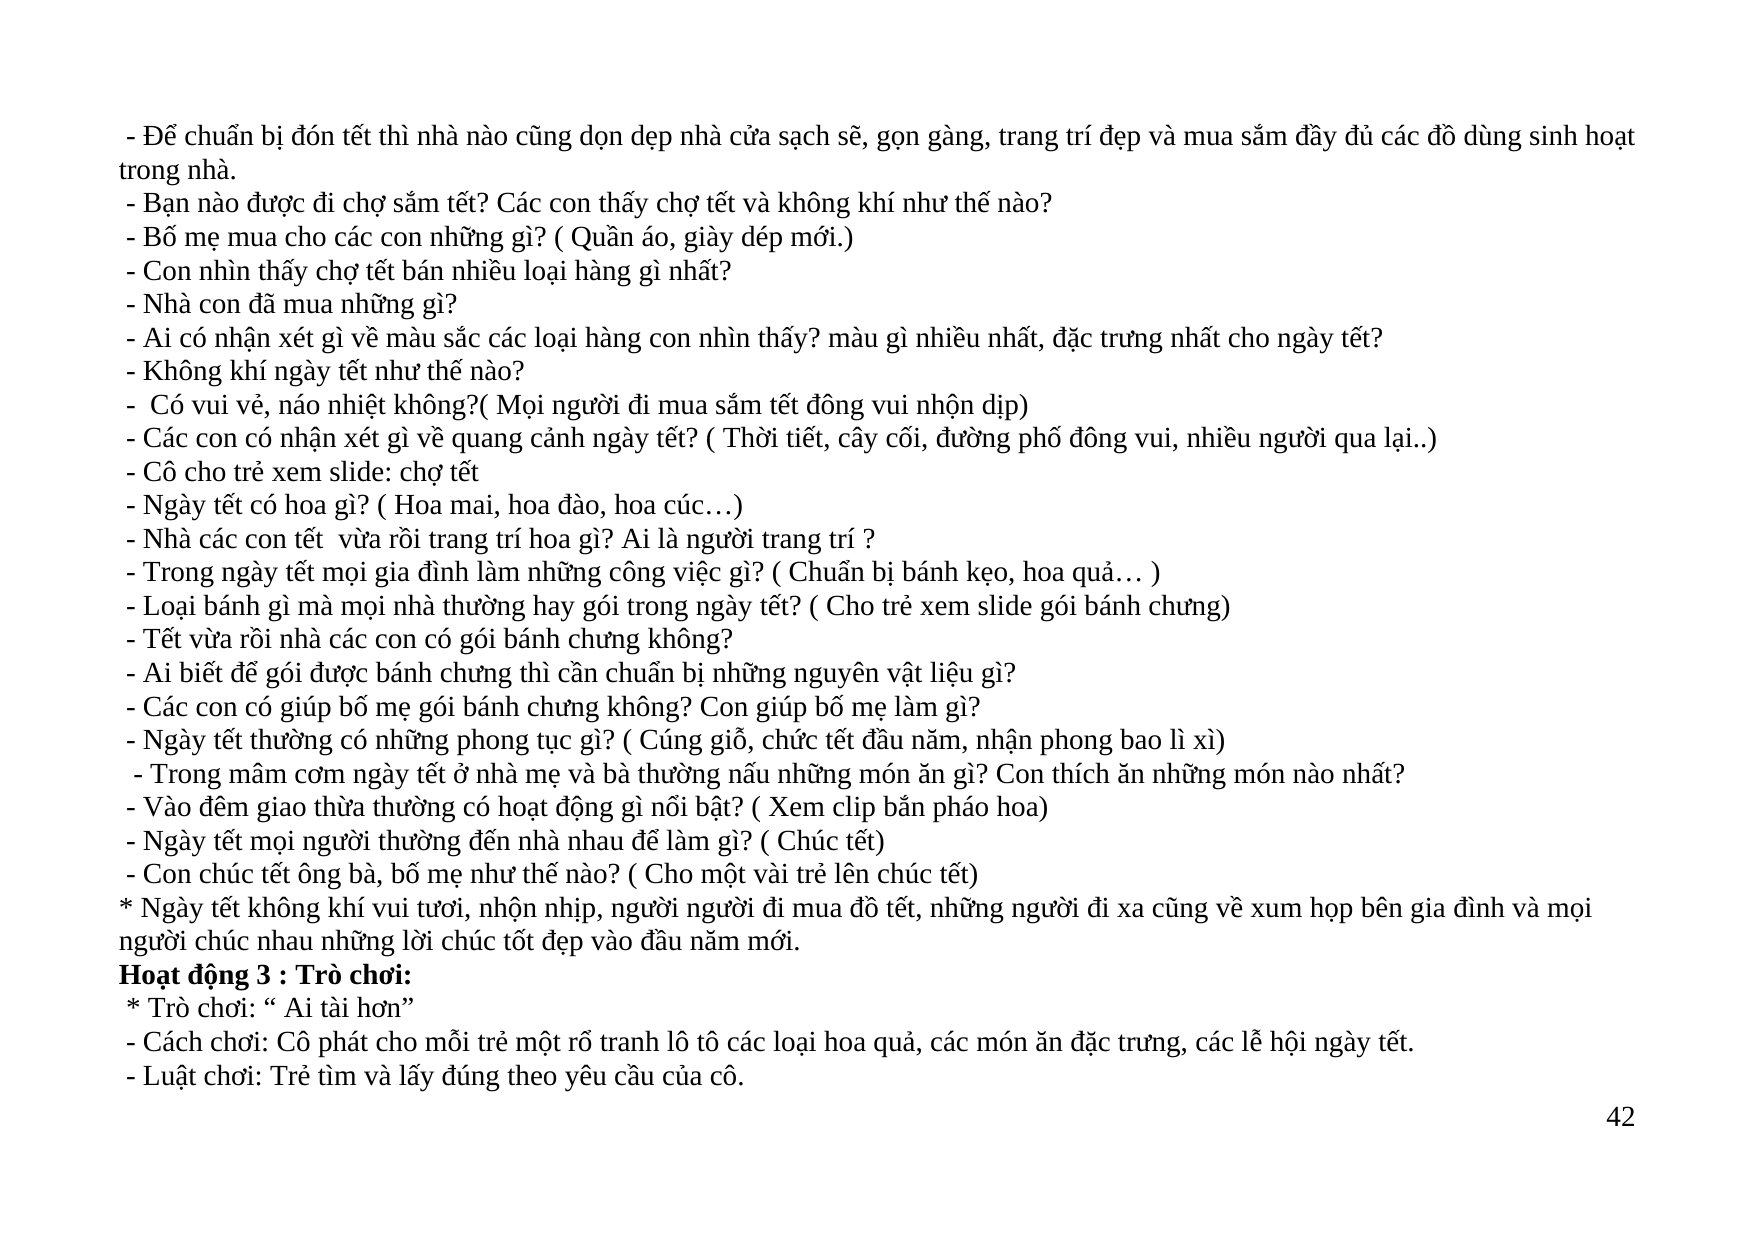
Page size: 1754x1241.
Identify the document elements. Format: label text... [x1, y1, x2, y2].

text - Có vui vẻ, náo nhiệt không?( Mọi người đi mua sắm tết đông vui nhộn dịp) [118, 387, 1635, 420]
text - Con nhìn thấy chợ tết bán nhiều loại hàng gì nhất? [118, 253, 1635, 286]
text - Ngày tết có hoa gì? ( Hoa mai, hoa đào, hoa cúc…) [118, 487, 1635, 521]
text - Luật chơi: Trẻ tìm và lấy đúng theo yêu cầu của cô. [118, 1058, 1635, 1091]
text - Nhà các con tết vừa rồi trang trí hoa gì? Ai là người trang trí ? [118, 521, 1635, 554]
text - Cách chơi: Cô phát cho mỗi trẻ một rổ tranh lô tô các loại hoa quả, các món ăn đặc trưng, các lễ hội ngày tết. [118, 1024, 1635, 1058]
text - Ai có nhận xét gì về màu sắc các loại hàng con nhìn thấy? màu gì nhiều nhất, đặc trưng nhất cho ngày tết? [118, 320, 1635, 353]
text - Bạn nào được đi chợ sắm tết? Các con thấy chợ tết và không khí như thế nào? [118, 186, 1635, 219]
text - Vào đêm giao thừa thường có hoạt động gì nổi bật? ( Xem clip bắn pháo hoa) [118, 789, 1635, 823]
text - Tết vừa rồi nhà các con có gói bánh chưng không? [118, 622, 1635, 655]
text - Không khí ngày tết như thế nào? [118, 353, 1635, 387]
text - Ngày tết mọi người thường đến nhà nhau để làm gì? ( Chúc tết) [118, 823, 1635, 856]
text * Ngày tết không khí vui tươi, nhộn nhịp, người người đi mua đồ tết, những người đi xa cũng về xum họp bên gia đình và mọi người chúc nhau những lời chúc tốt đẹp vào đầu năm mới. [118, 890, 1635, 957]
text - Con chúc tết ông bà, bố mẹ như thế nào? ( Cho một vài trẻ lên chúc tết) [118, 856, 1635, 890]
text - Nhà con đã mua những gì? [118, 286, 1635, 320]
text - Cô cho trẻ xem slide: chợ tết [118, 454, 1635, 487]
text - Trong mâm cơm ngày tết ở nhà mẹ và bà thường nấu những món ăn gì? Con thích ăn những món nào nhất? [118, 756, 1635, 789]
text - Bố mẹ mua cho các con những gì? ( Quần áo, giày dép mới.) [118, 219, 1635, 253]
text - Trong ngày tết mọi gia đình làm những công việc gì? ( Chuẩn bị bánh kẹo, hoa quả… ) [118, 554, 1635, 588]
text - Ai biết để gói được bánh chưng thì cần chuẩn bị những nguyên vật liệu gì? [118, 655, 1635, 689]
text Hoạt động 3 : Trò chơi: [118, 957, 1635, 991]
text - Các con có nhận xét gì về quang cảnh ngày tết? ( Thời tiết, cây cối, đường phố đông vui, nhiều người qua lại..) [118, 420, 1635, 454]
text - Ngày tết thường có những phong tục gì? ( Cúng giỗ, chức tết đầu năm, nhận phong bao lì xì) [118, 722, 1635, 756]
text - Các con có giúp bố mẹ gói bánh chưng không? Con giúp bố mẹ làm gì? [118, 689, 1635, 722]
text - Loại bánh gì mà mọi nhà thường hay gói trong ngày tết? ( Cho trẻ xem slide gói bánh chưng) [118, 588, 1635, 622]
text * Trò chơi: “ Ai tài hơn” [118, 991, 1635, 1024]
text - Để chuẩn bị đón tết thì nhà nào cũng dọn dẹp nhà cửa sạch sẽ, gọn gàng, trang trí đẹp và mua sắm đầy đủ các đồ dùng sinh hoạt trong nhà. [118, 118, 1635, 186]
